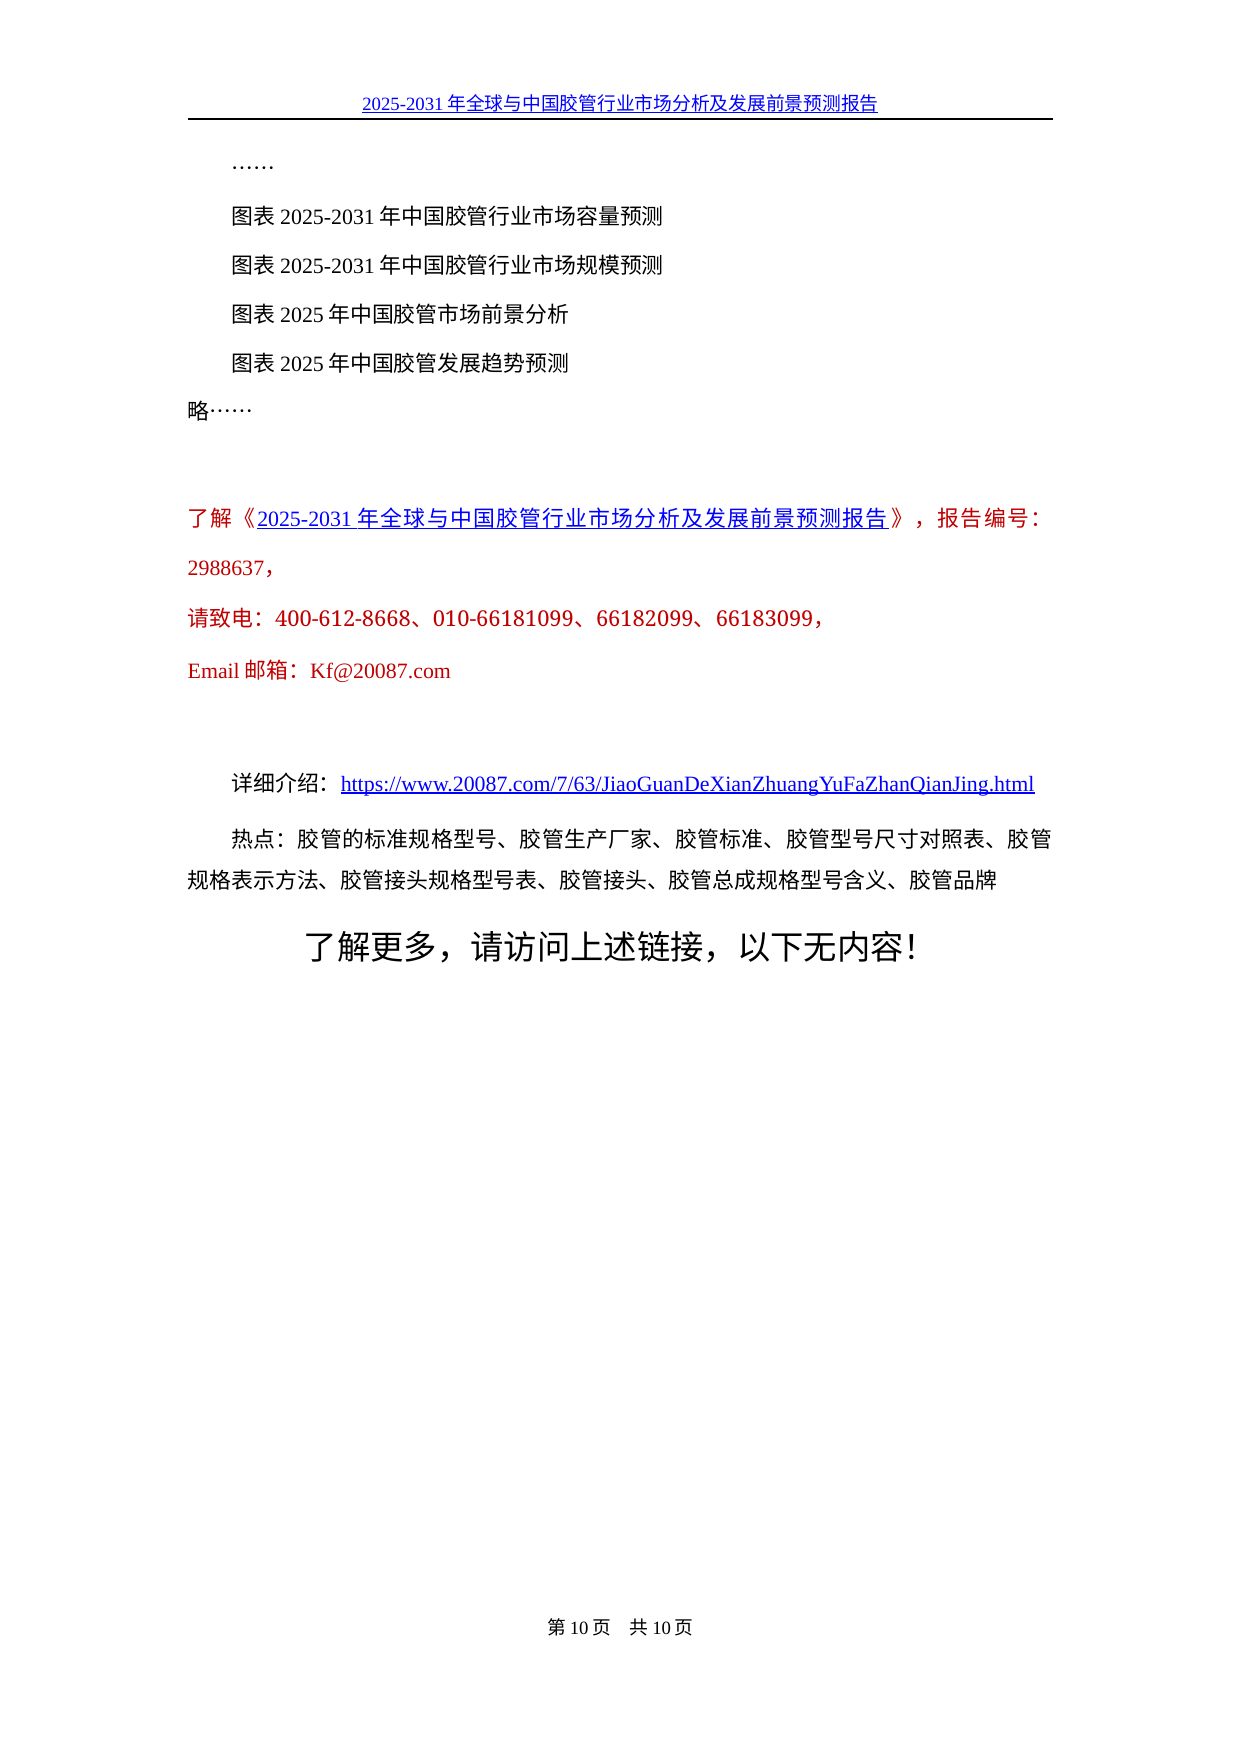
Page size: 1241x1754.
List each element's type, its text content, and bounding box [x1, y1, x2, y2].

text 了解《2025-2031年全球与中国胶管行业市场分析及发展前景预测报告》，报告编号：2988637， [187, 500, 1053, 582]
text 热点：胶管的标准规格型号、胶管生产厂家、胶管标准、胶管型号尺寸对照表、胶管规格表示方法、胶管接头规格型号表、胶管接头、胶管总成规格型号含义、胶管品牌 [187, 822, 1053, 895]
text Email邮箱：Kf@20087.com [187, 652, 1053, 685]
text 请致电：400-612-8668、010-66181099、66182099、66183099， [187, 601, 1053, 633]
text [187, 150, 1053, 426]
title 了解更多，请访问上述链接，以下无内容！ [187, 912, 1053, 977]
text 详细介绍：https://www.20087.com/7/63/JiaoGuanDeXianZhuangYuFaZhanQianJing.html [187, 765, 1053, 798]
